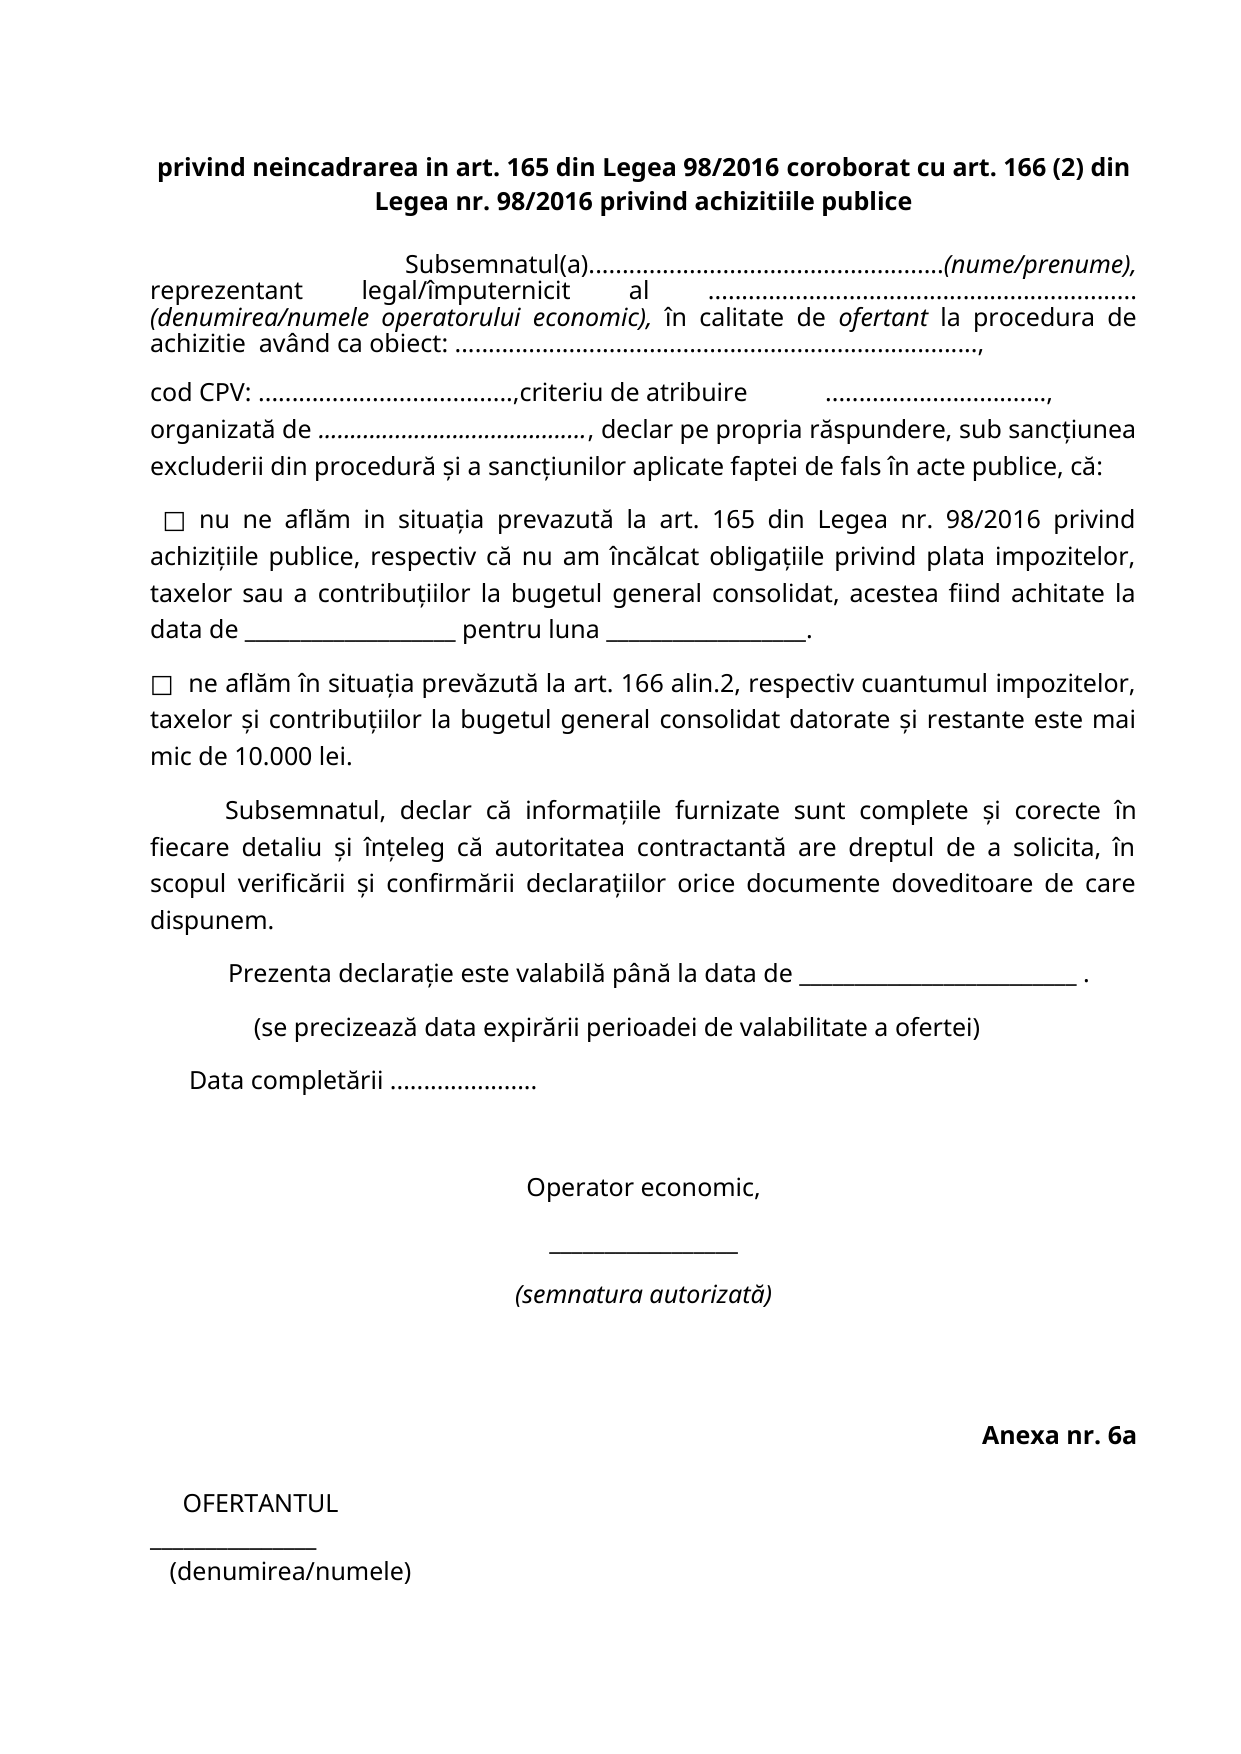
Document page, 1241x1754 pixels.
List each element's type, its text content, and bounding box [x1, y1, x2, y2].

text OFERTANTUL [150, 1486, 1137, 1520]
text _________________ [150, 1223, 1137, 1257]
text Subsemnatul, declar că informațiile furnizate sunt complete şi corecte în fiecare detaliu şi înţeleg că autoritatea contractantă are dreptul de a solicita, în scopul verificării şi confirmării declaraţiilor orice documente doveditoare de care dispunem. [150, 792, 1137, 937]
text Prezenta declaraţie este valabilă până la data de _________________________ . [150, 956, 1137, 990]
text Operator economic, [150, 1170, 1137, 1204]
text Data completării ...................... [150, 1063, 1137, 1097]
text Anexa nr. 6a [593, 1418, 1137, 1452]
text □ ne aflăm în situaţia prevăzută la art. 166 alin.2, respectiv cuantumul impozitelor, taxelor şi contribuţiilor la bugetul general consolidat datorate şi restante este mai mic de 10.000 lei. [150, 665, 1137, 773]
text (se precizează data expirării perioadei de valabilitate a ofertei) [150, 1009, 1137, 1044]
text _______________ [150, 1520, 1137, 1554]
text (semnatura autorizată) [150, 1277, 1137, 1311]
text privind neincadrarea in art. 165 din Legea 98/2016 coroborat cu art. 166 (2) din Legea nr. 98/2016 privind achizitiile publice [150, 150, 1137, 218]
text cod CPV: ......................................,criteriu de atribuire ................................., organizată de .........................................., declar pe propria răspundere, sub sancţiunea excluderii din procedură şi a sancţiunilor aplicate faptei de fals în acte publice, că: [150, 375, 1137, 482]
text (denumirea/numele) [150, 1554, 1137, 1588]
text Subsemnatul(a).....................................................(nume/prenume), reprezentant legal/împuternicit al ................................................................ (denumirea/numele operatorului economic), în calitate de ofertant la procedura de achizitie având ca obiect: .............................................................................., [150, 252, 1137, 358]
text □ nu ne aflăm in situaţia prevazută la art. 165 din Legea nr. 98/2016 privind achiziţiile publice, respectiv că nu am încălcat obligaţiile privind plata impozitelor, taxelor sau a contribuţiilor la bugetul general consolidat, acestea fiind achitate la data de ___________________ pentru luna __________________. [150, 502, 1137, 646]
